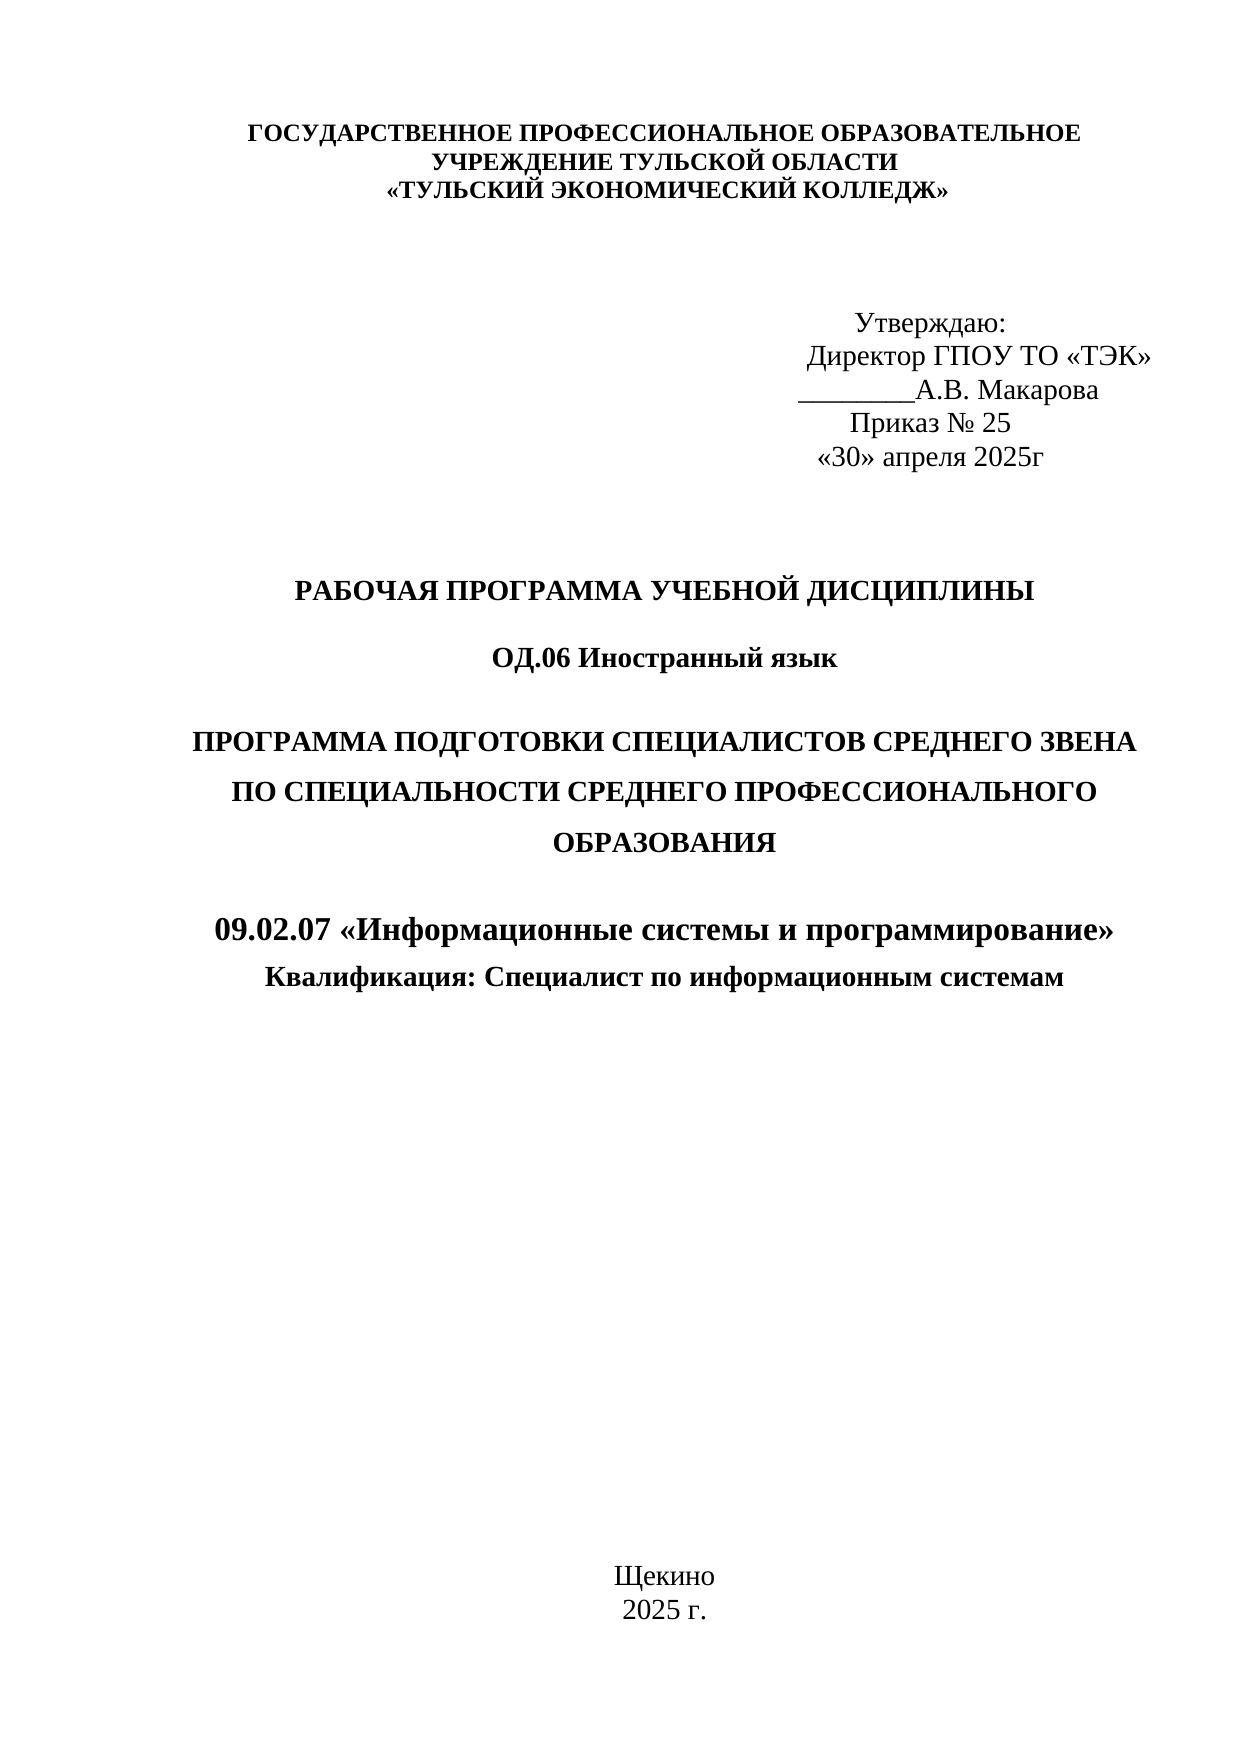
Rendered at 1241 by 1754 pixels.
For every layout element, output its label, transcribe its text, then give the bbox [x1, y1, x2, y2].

text Квалификация: Специалист по информационным системам [177, 959, 1152, 993]
text Утверждаю: [709, 305, 1152, 338]
text Директор ГПОУ ТО «ТЭК» [709, 338, 1152, 372]
text ОД.06 Иностранный язык [177, 640, 1152, 674]
text РАБОЧАЯ ПРОГРАММа УЧЕБНОЙ ДИСЦИПЛИНЫ [177, 573, 1152, 607]
text учреждение Тульской области [177, 147, 1152, 176]
text Приказ № 25 [709, 406, 1152, 439]
text ________А.В. Макарова [709, 372, 1152, 406]
text «ТУЛЬСКИЙ ЭКОНОМИЧЕСКИЙ КОЛЛЕДЖ» [177, 176, 1152, 204]
text 2025 г. [177, 1592, 1152, 1626]
text «30» апреля 2025г [709, 439, 1152, 473]
text 09.02.07 «Информационные системы и программирование» [177, 909, 1152, 947]
text Государственное профессиональное образовательное [177, 118, 1152, 147]
text Щекино [177, 1558, 1152, 1592]
text ПРОГРАММА ПОДГОТОВКИ СПЕЦИАЛИСТОВ СРЕДНЕГО ЗВЕНА ПО СПЕЦИАЛЬНОСТИ СРЕДНЕГО ПРОФЕССИОНАЛЬНОГО ОБРАЗОВАНИЯ [177, 724, 1152, 858]
